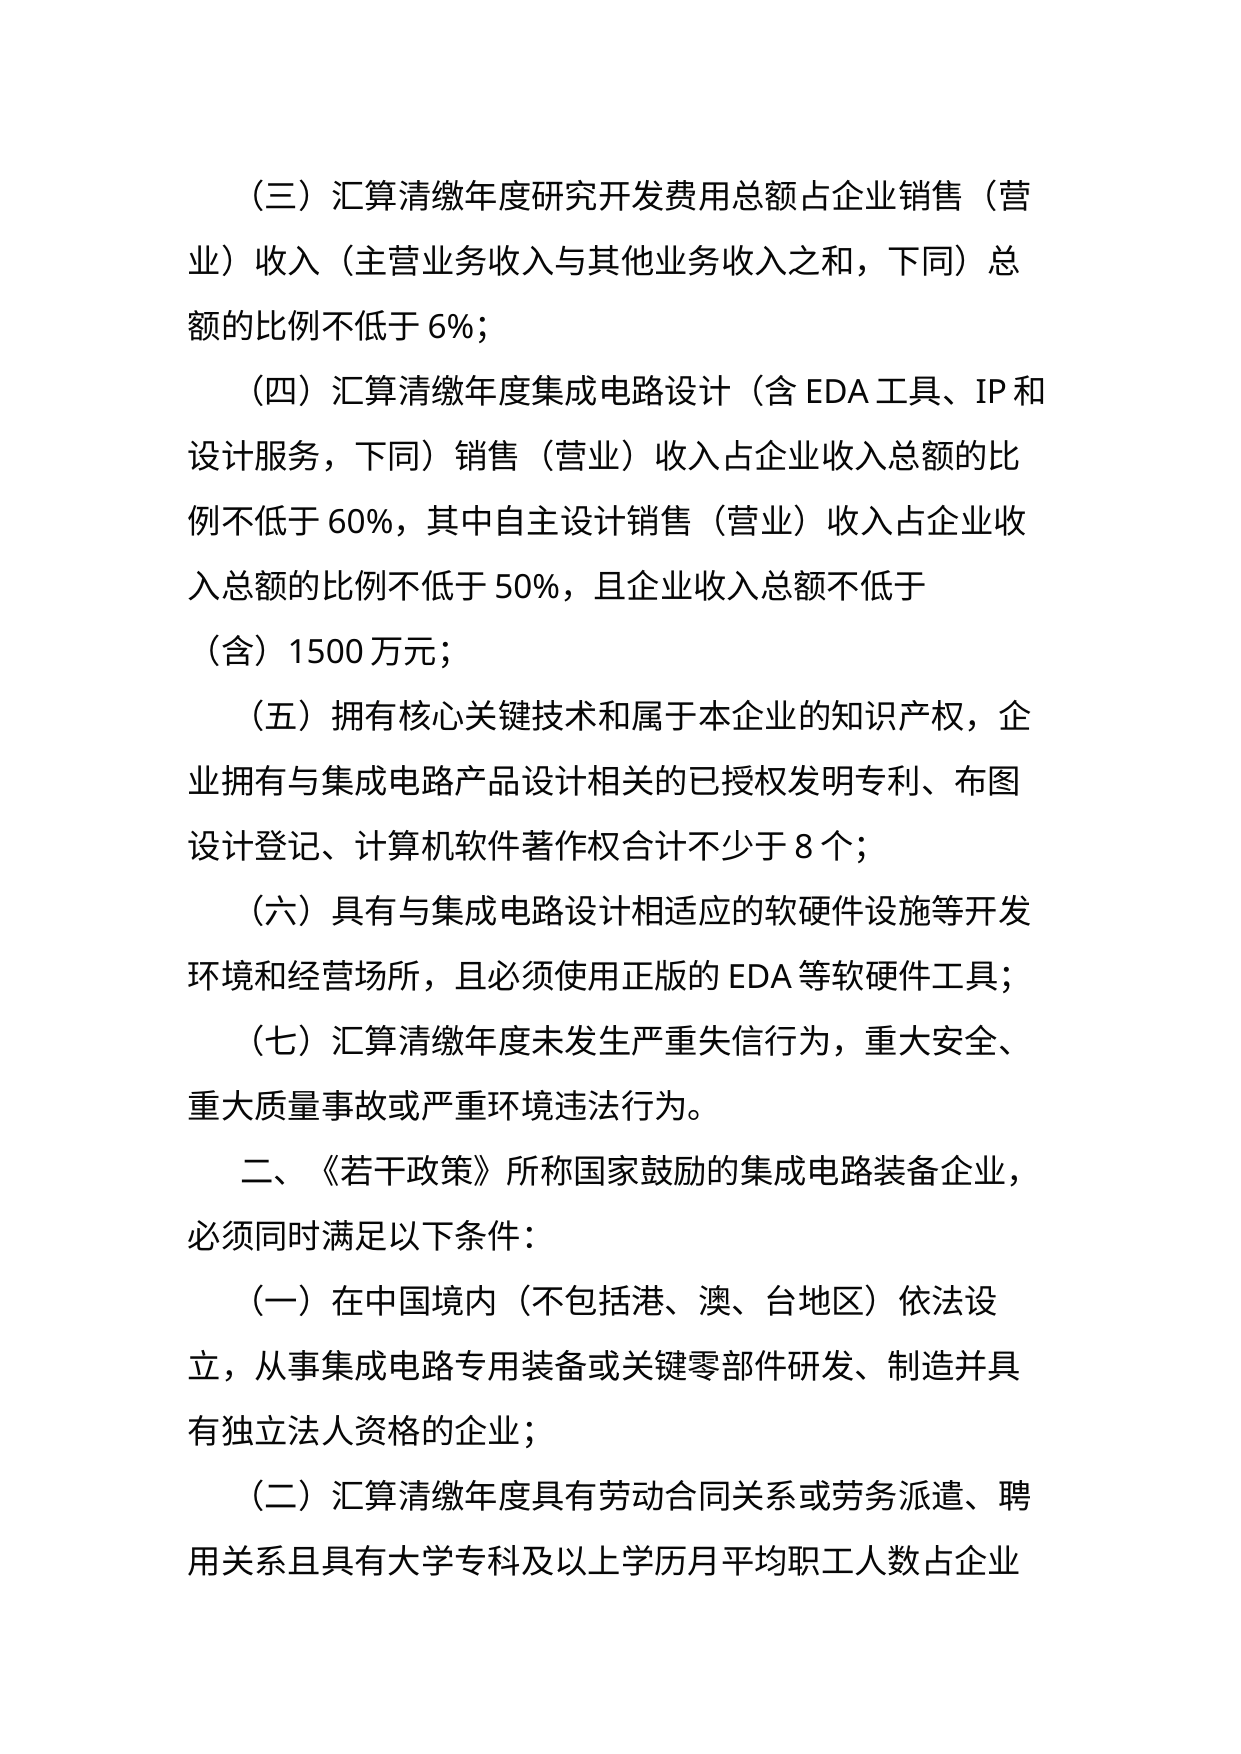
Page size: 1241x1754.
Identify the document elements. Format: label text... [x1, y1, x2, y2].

text （七）汇算清缴年度未发生严重失信行为，重大安全、重大质量事故或严重环境违法行为。 [187, 1007, 1053, 1137]
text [187, 1462, 1053, 1592]
text （五）拥有核心关键技术和属于本企业的知识产权，企业拥有与集成电路产品设计相关的已授权发明专利、布图设计登记、计算机软件著作权合计不少于8个； [187, 682, 1053, 877]
text （三）汇算清缴年度研究开发费用总额占企业销售（营业）收入（主营业务收入与其他业务收入之和，下同）总额的比例不低于6%； [187, 162, 1053, 357]
text （一）在中国境内（不包括港、澳、台地区）依法设立，从事集成电路专用装备或关键零部件研发、制造并具有独立法人资格的企业； [187, 1267, 1053, 1462]
text （六）具有与集成电路设计相适应的软硬件设施等开发环境和经营场所，且必须使用正版的EDA等软硬件工具； [187, 877, 1053, 1007]
text 二、《若干政策》所称国家鼓励的集成电路装备企业，必须同时满足以下条件： [187, 1137, 1053, 1267]
text （四）汇算清缴年度集成电路设计（含EDA工具、IP和设计服务，下同）销售（营业）收入占企业收入总额的比例不低于60%，其中自主设计销售（营业）收入占企业收入总额的比例不低于50%，且企业收入总额不低于（含）1500万元； [187, 357, 1053, 682]
